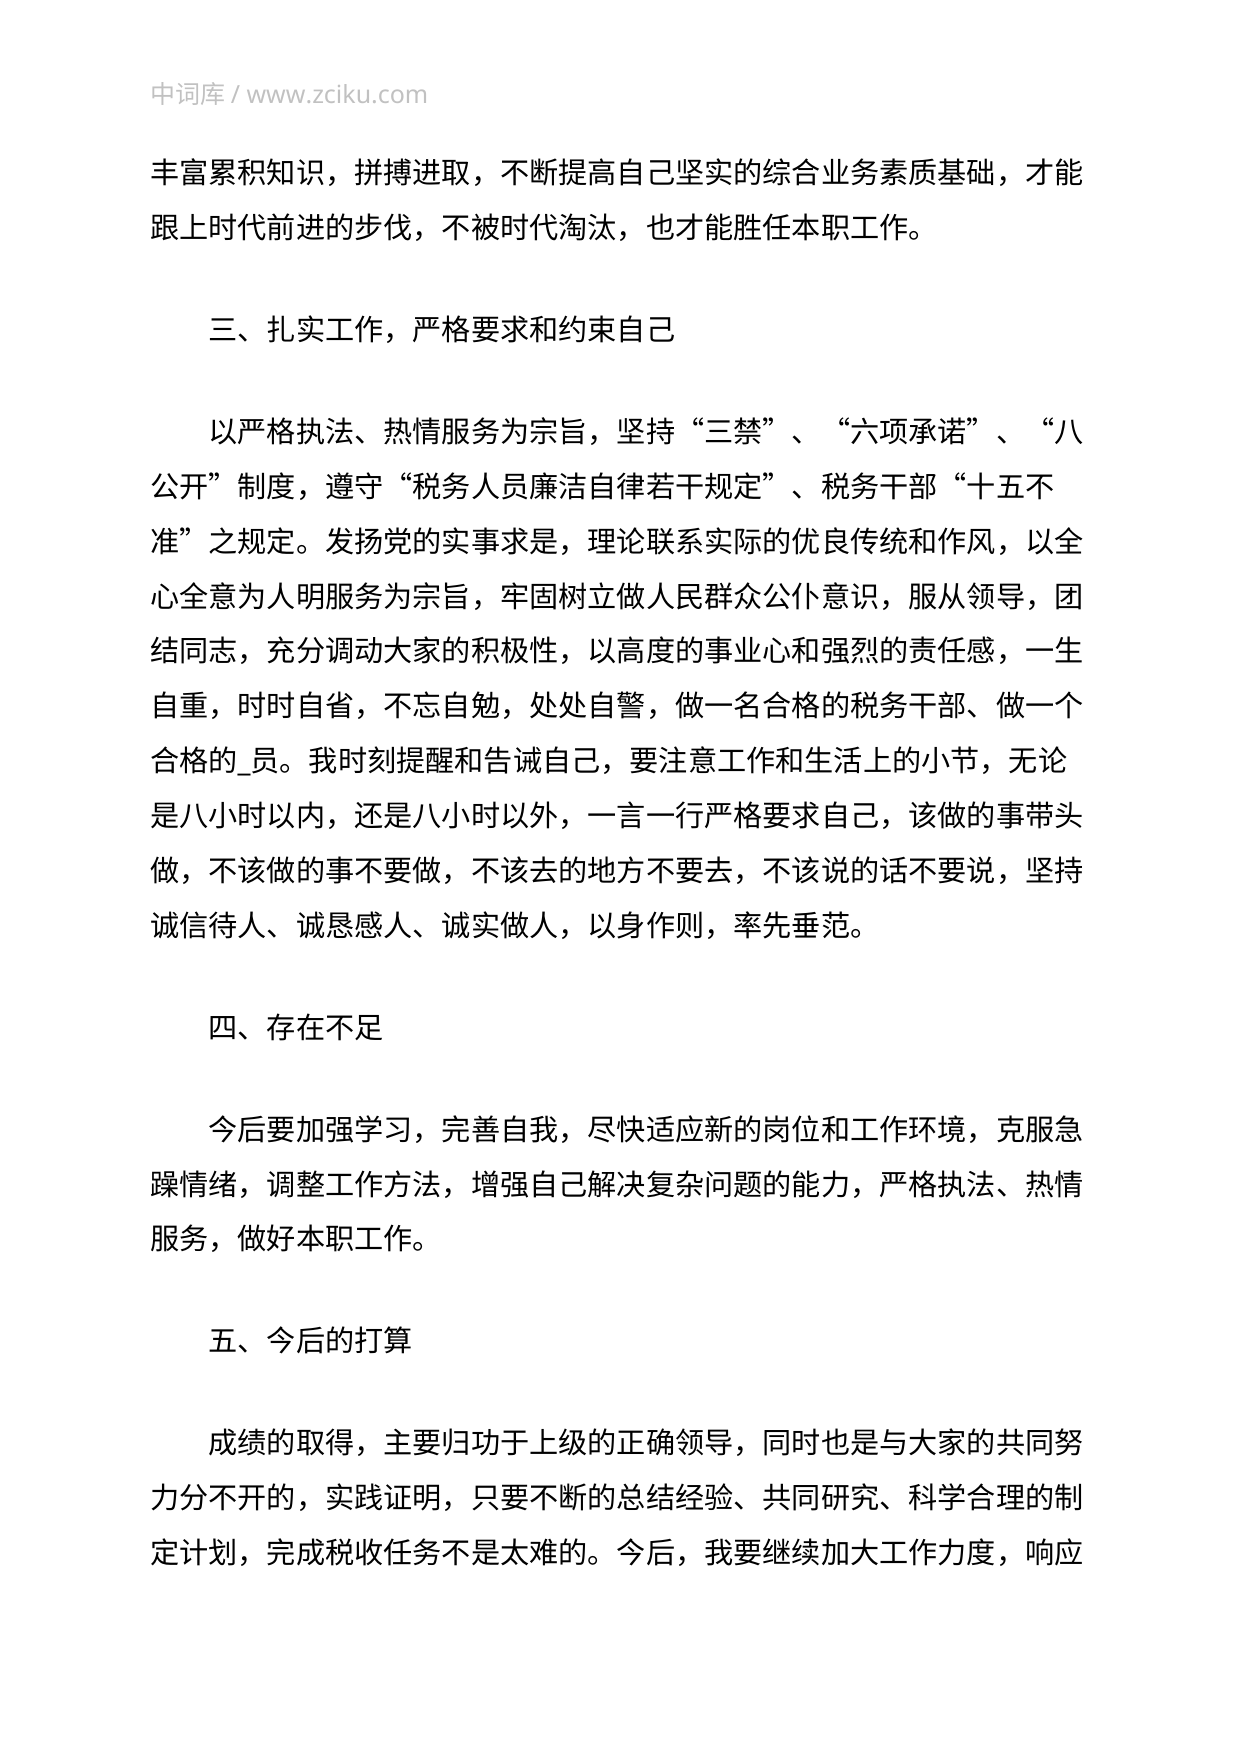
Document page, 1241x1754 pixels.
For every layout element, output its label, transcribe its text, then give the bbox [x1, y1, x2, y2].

text 三、扎实工作，严格要求和约束自己 [150, 307, 1090, 349]
text 四、存在不足 [150, 1004, 1090, 1047]
text 今后要加强学习，完善自我，尽快适应新的岗位和工作环境，克服急躁情绪，调整工作方法，增强自己解决复杂问题的能力，严格执法、热情服务，做好本职工作。 [150, 1106, 1090, 1258]
text 以严格执法、热情服务为宗旨，坚持“三禁”、“六项承诺”、“八公开”制度，遵守“税务人员廉洁自律若干规定”、税务干部“十五不准”之规定。发扬党的实事求是，理论联系实际的优良传统和作风，以全心全意为人明服务为宗旨，牢固树立做人民群众公仆意识，服从领导，团结同志，充分调动大家的积极性，以高度的事业心和强烈的责任感，一生自重，时时自省，不忘自勉，处处自警，做一名合格的税务干部、做一个合格的_员。我时刻提醒和告诫自己，要注意工作和生活上的小节，无论是八小时以内，还是八小时以外，一言一行严格要求自己，该做的事带头做，不该做的事不要做，不该去的地方不要去，不该说的话不要说，坚持诚信待人、诚恳感人、诚实做人，以身作则，率先垂范。 [150, 408, 1090, 945]
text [150, 150, 1090, 247]
text 五、今后的打算 [150, 1318, 1090, 1360]
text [150, 1419, 1090, 1572]
